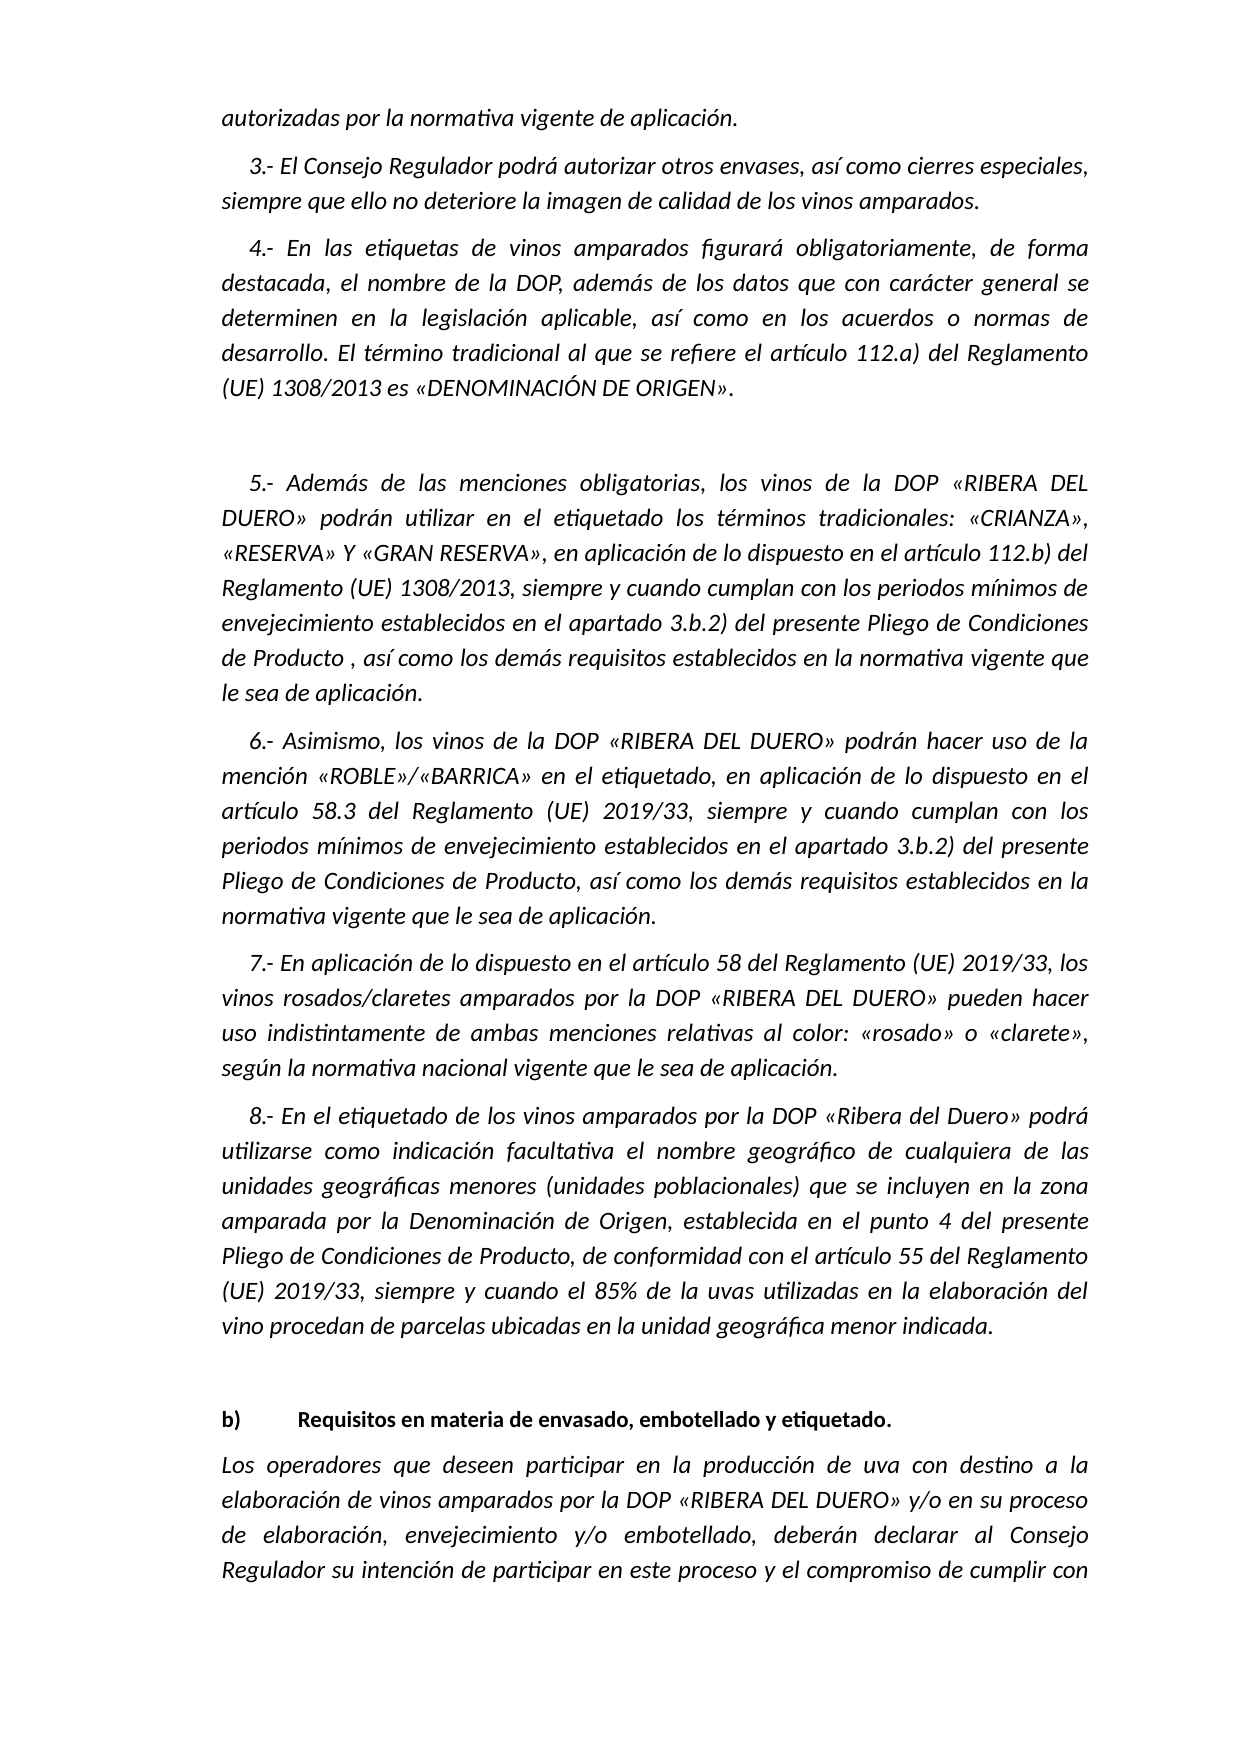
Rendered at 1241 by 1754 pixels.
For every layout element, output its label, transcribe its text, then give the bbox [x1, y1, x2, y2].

text 6.- Asimismo, los vinos de la DOP «RIBERA DEL DUERO» podrán hacer uso de la mención «ROBLE»/«BARRICA» en el etiquetado, en aplicación de lo dispuesto en el artículo 58.3 del Reglamento (UE) 2019/33, siempre y cuando cumplan con los periodos mínimos de envejecimiento establecidos en el apartado 3.b.2) del presente Pliego de Condiciones de Producto, así como los demás requisitos establecidos en la normativa vigente que le sea de aplicación. [221, 725, 1093, 931]
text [221, 1450, 1093, 1585]
text 5.- Además de las menciones obligatorias, los vinos de la DOP «RIBERA DEL DUERO» podrán utilizar en el etiquetado los términos tradicionales: «CRIANZA», «RESERVA» Y «GRAN RESERVA», en aplicación de lo dispuesto en el artículo 112.b) del Reglamento (UE) 1308/2013, siempre y cuando cumplan con los periodos mínimos de envejecimiento establecidos en el apartado 3.b.2) del presente Pliego de Condiciones de Producto , así como los demás requisitos establecidos en la normativa vigente que le sea de aplicación. [221, 467, 1093, 708]
text 4.- En las etiquetas de vinos amparados figurará obligatoriamente, de forma destacada, el nombre de la DOP, además de los datos que con carácter general se determinen en la legislación aplicable, así como en los acuerdos o normas de desarrollo. El término tradicional al que se refiere el artículo 112.a) del Reglamento (UE) 1308/2013 es «DENOMINACIÓN DE ORIGEN». [221, 232, 1093, 403]
text 3.- El Consejo Regulador podrá autorizar otros envases, así como cierres especiales, siempre que ello no deteriore la imagen de calidad de los vinos amparados. [221, 150, 1093, 216]
list Requisitos en materia de envasado, embotellado y etiquetado. [221, 1405, 1093, 1433]
text 7.- En aplicación de lo dispuesto en el artículo 58 del Reglamento (UE) 2019/33, los vinos rosados/claretes amparados por la DOP «RIBERA DEL DUERO» pueden hacer uso indistintamente de ambas menciones relativas al color: «rosado» o «clarete», según la normativa nacional vigente que le sea de aplicación. [221, 947, 1093, 1083]
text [221, 102, 1093, 133]
text 8.- En el etiquetado de los vinos amparados por la DOP «Ribera del Duero» podrá utilizarse como indicación facultativa el nombre geográfico de cualquiera de las unidades geográficas menores (unidades poblacionales) que se incluyen en la zona amparada por la Denominación de Origen, establecida en el punto 4 del presente Pliego de Condiciones de Producto, de conformidad con el artículo 55 del Reglamento (UE) 2019/33, siempre y cuando el 85% de la uvas utilizadas en la elaboración del vino procedan de parcelas ubicadas en la unidad geográfica menor indicada. [221, 1100, 1093, 1341]
